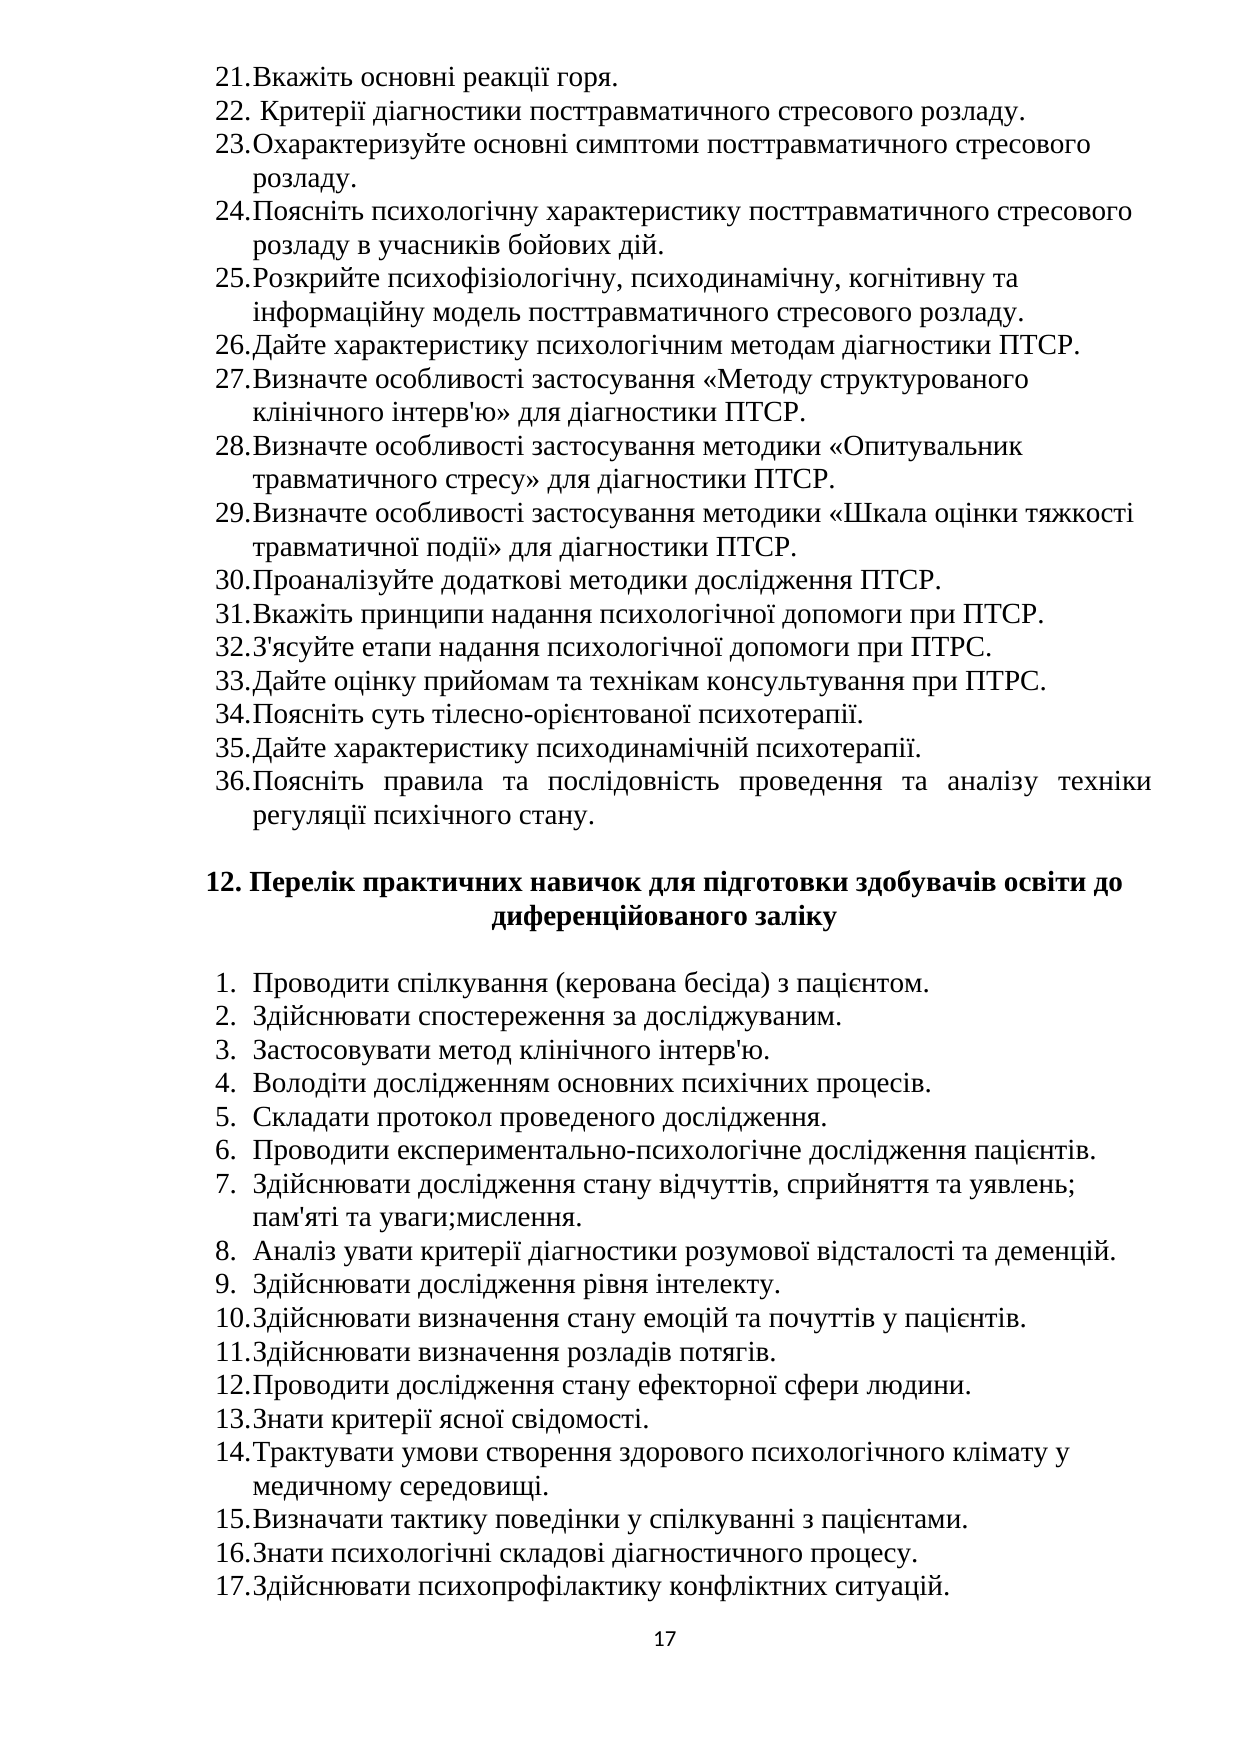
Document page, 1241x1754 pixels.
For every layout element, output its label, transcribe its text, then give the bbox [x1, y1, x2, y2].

list Поясніть правила та послідовність проведення та аналізу техніки регуляції психічного стану. [215, 763, 1152, 831]
list Визначте особливості застосування методики «Опитувальник травматичного стресу» для діагностики ПТСР. [215, 428, 1152, 495]
list Розкрийте психофізіологічну, психодинамічну, когнітивну та інформаційну модель посттравматичного стресового розладу. [215, 260, 1152, 327]
list Проводити спілкування (керована бесіда) з пацієнтом. [215, 965, 1152, 998]
list Вкажіть принципи надання психологічної допомоги при ПТСР. [215, 596, 1152, 629]
list Складати протокол проведеного дослідження. [215, 1099, 1152, 1132]
list Охарактеризуйте основні симптоми посттравматичного стресового розладу. [215, 126, 1152, 193]
list Вкажіть основні реакції горя. [215, 59, 1152, 93]
text 12. Перелік практичних навичок для підготовки здобувачів освіти до диференційованого заліку [177, 864, 1152, 931]
list Проводити експериментально-психологічне дослідження пацієнтів. [215, 1132, 1152, 1166]
list Проаналізуйте додаткові методики дослідження ПТСР. [215, 562, 1152, 596]
list Знати психологічні складові діагностичного процесу. [215, 1535, 1152, 1568]
list Дайте характеристику психологічним методам діагностики ПТСР. [215, 327, 1152, 361]
list Визначте особливості застосування «Методу структурованого клінічного інтерв'ю» для діагностики ПТСР. [215, 361, 1152, 428]
list Критерії діагностики посттравматичного стресового розладу. [215, 93, 1152, 126]
list Здійснювати визначення стану емоцій та почуттів у пацієнтів. [215, 1300, 1152, 1334]
list Аналіз увати критерії діагностики розумової відсталості та деменцій. [215, 1233, 1152, 1267]
list Здійснювати дослідження рівня інтелекту. [215, 1267, 1152, 1300]
list Володіти дослідженням основних психічних процесів. [215, 1065, 1152, 1099]
list Трактувати умови створення здорового психологічного клімату у медичному середовищі. [215, 1434, 1152, 1501]
list Дайте характеристику психодинамічній психотерапії. [215, 730, 1152, 763]
list Здійснювати дослідження стану відчуттів, сприйняття та уявлень; пам'яті та уваги;мислення. [215, 1166, 1152, 1233]
list Поясніть суть тілесно-орієнтованої психотерапії. [215, 696, 1152, 730]
list Знати критерії ясної свідомості. [215, 1401, 1152, 1434]
list Здійснювати психопрофілактику конфліктних ситуацій. [215, 1568, 1152, 1602]
list Дайте оцінку прийомам та технікам консультування при ПТРС. [215, 663, 1152, 696]
list Визначте особливості застосування методики «Шкала оцінки тяжкості травматичної події» для діагностики ПТСР. [215, 495, 1152, 562]
list Визначати тактику поведінки у спілкуванні з пацієнтами. [215, 1501, 1152, 1535]
list Поясніть психологічну характеристику посттравматичного стресового розладу в учасників бойових дій. [215, 193, 1152, 260]
list Застосовувати метод клінічного інтерв'ю. [215, 1032, 1152, 1065]
list Здійснювати спостереження за досліджуваним. [215, 998, 1152, 1032]
list Здійснювати визначення розладів потягів. [215, 1334, 1152, 1367]
list Проводити дослідження стану ефекторної сфери людини. [215, 1367, 1152, 1401]
list З'ясуйте етапи надання психологічної допомоги при ПТРС. [215, 629, 1152, 663]
